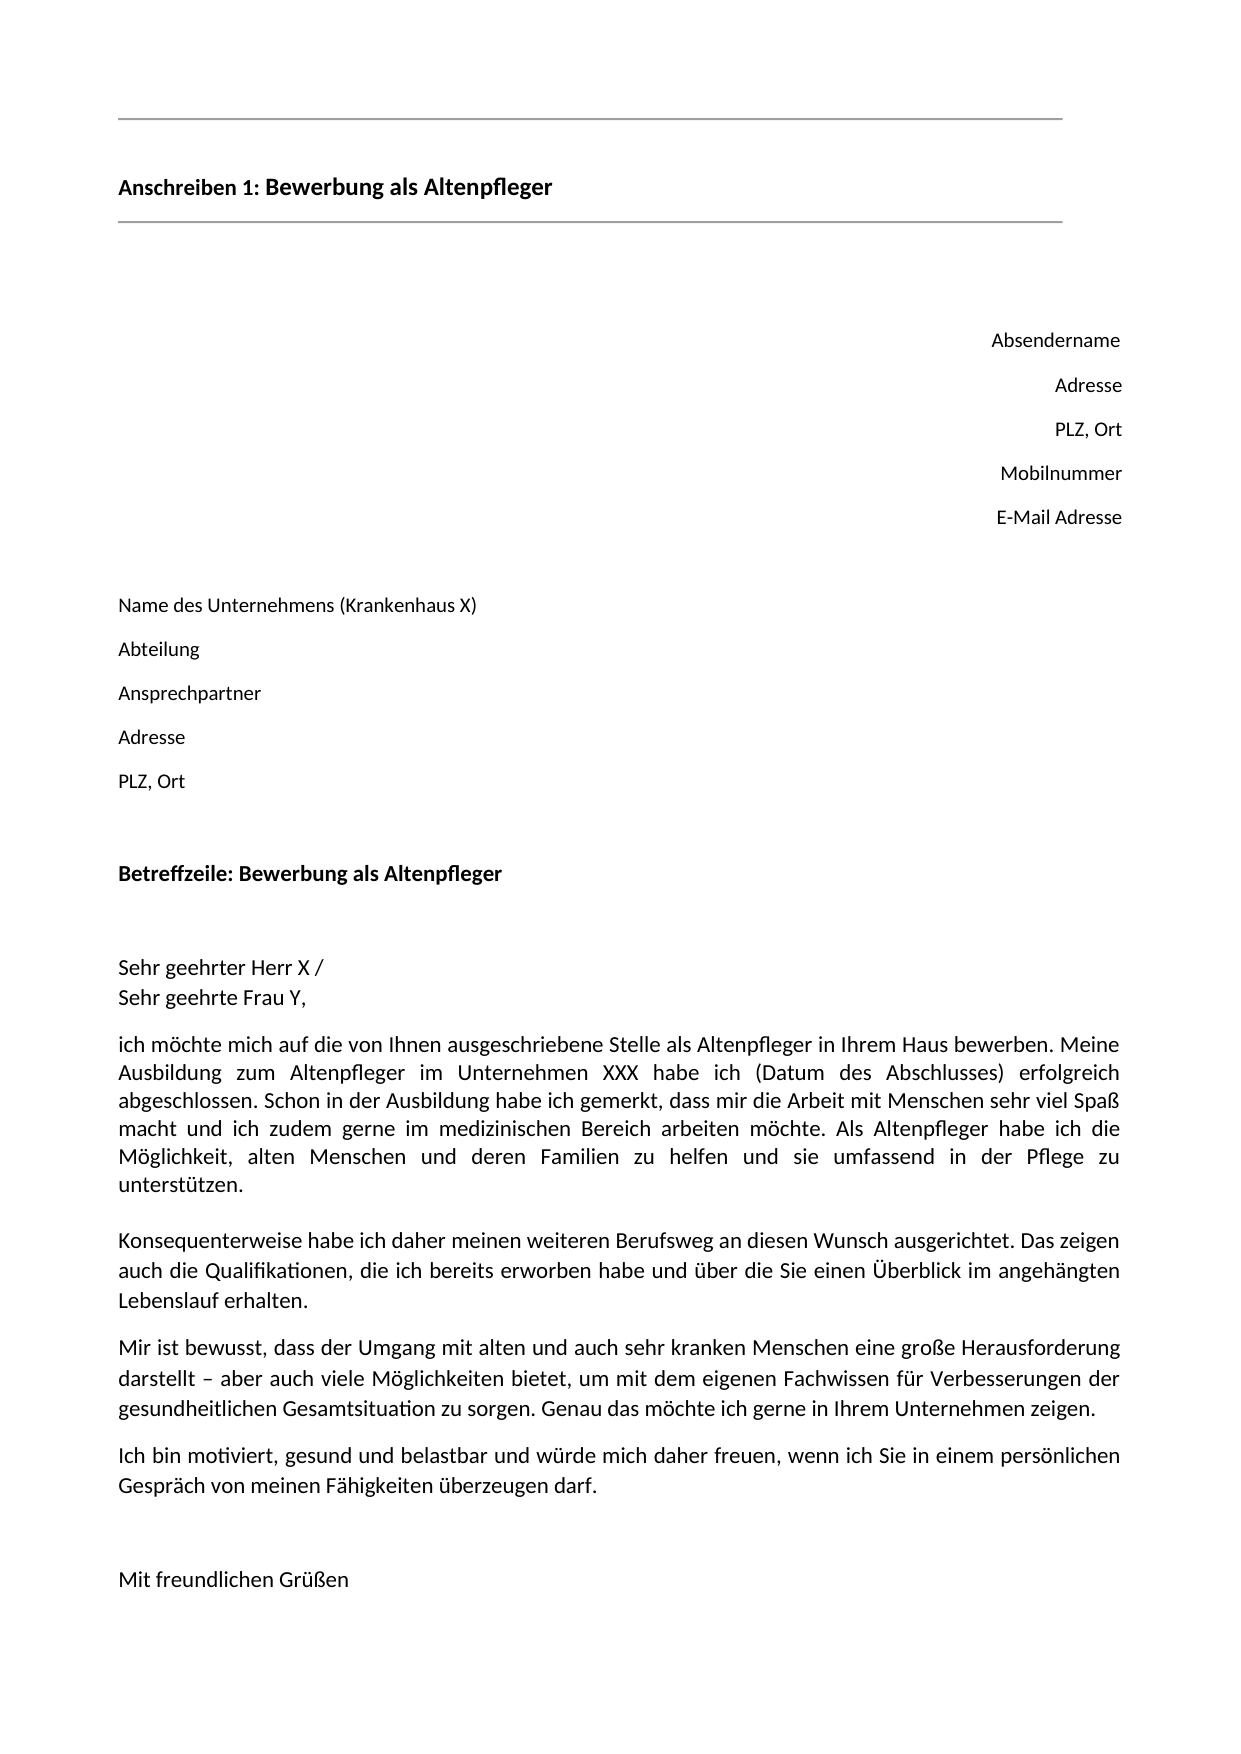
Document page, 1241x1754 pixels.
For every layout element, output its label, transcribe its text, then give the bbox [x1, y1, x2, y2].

text Name des Unternehmens (Krankenhaus X) [118, 592, 1122, 617]
text Konsequenterweise habe ich daher meinen weiteren Berufsweg an diesen Wunsch ausgerichtet. Das zeigen auch die Qualifikationen, die ich bereits erworben habe und über die Sie einen Überblick im angehängten Lebenslauf erhalten. [118, 1226, 1122, 1315]
text Absendername [929, 327, 1122, 353]
text PLZ, Ort [118, 416, 1122, 441]
text ich möchte mich auf die von Ihnen ausgeschriebene Stelle als Altenpfleger in Ihrem Haus bewerben. Meine Ausbildung zum Altenpfleger im Unternehmen XXX habe ich (Datum des Abschlusses) erfolgreich abgeschlossen. Schon in der Ausbildung habe ich gemerkt, dass mir die Arbeit mit Menschen sehr viel Spaß macht und ich zudem gerne im medizinischen Bereich arbeiten möchte. Als Altenpfleger habe ich die Möglichkeit, alten Menschen und deren Familien zu helfen und sie umfassend in der Pflege zu unterstützen. [118, 1030, 1122, 1198]
text E-Mail Adresse [118, 504, 1122, 529]
text PLZ, Ort [118, 768, 1122, 794]
text Mobilnummer [118, 460, 1122, 485]
text Abteilung [118, 636, 1122, 662]
text Mit freundlichen Grüßen [118, 1565, 1122, 1593]
text Betreffzeile: Bewerbung als Altenpfleger [118, 859, 1122, 887]
text Adresse [118, 724, 1122, 750]
text Adresse [118, 372, 1122, 397]
text Ansprechpartner [118, 680, 1122, 706]
text Mir ist bewusst, dass der Umgang mit alten und auch sehr kranken Menschen eine große Herausforderung darstellt – aber auch viele Möglichkeiten bietet, um mit dem eigenen Fachwissen für Verbesserungen der gesundheitlichen Gesamtsituation zu sorgen. Genau das möchte ich gerne in Ihrem Unternehmen zeigen. [118, 1333, 1122, 1422]
text Sehr geehrter Herr X / Sehr geehrte Frau Y, [118, 953, 1122, 1011]
text Anschreiben 1: Bewerbung als Altenpfleger [118, 172, 1122, 202]
text Ich bin motiviert, gesund und belastbar und würde mich daher freuen, wenn ich Sie in einem persönlichen Gespräch von meinen Fähigkeiten überzeugen darf. [118, 1441, 1122, 1499]
